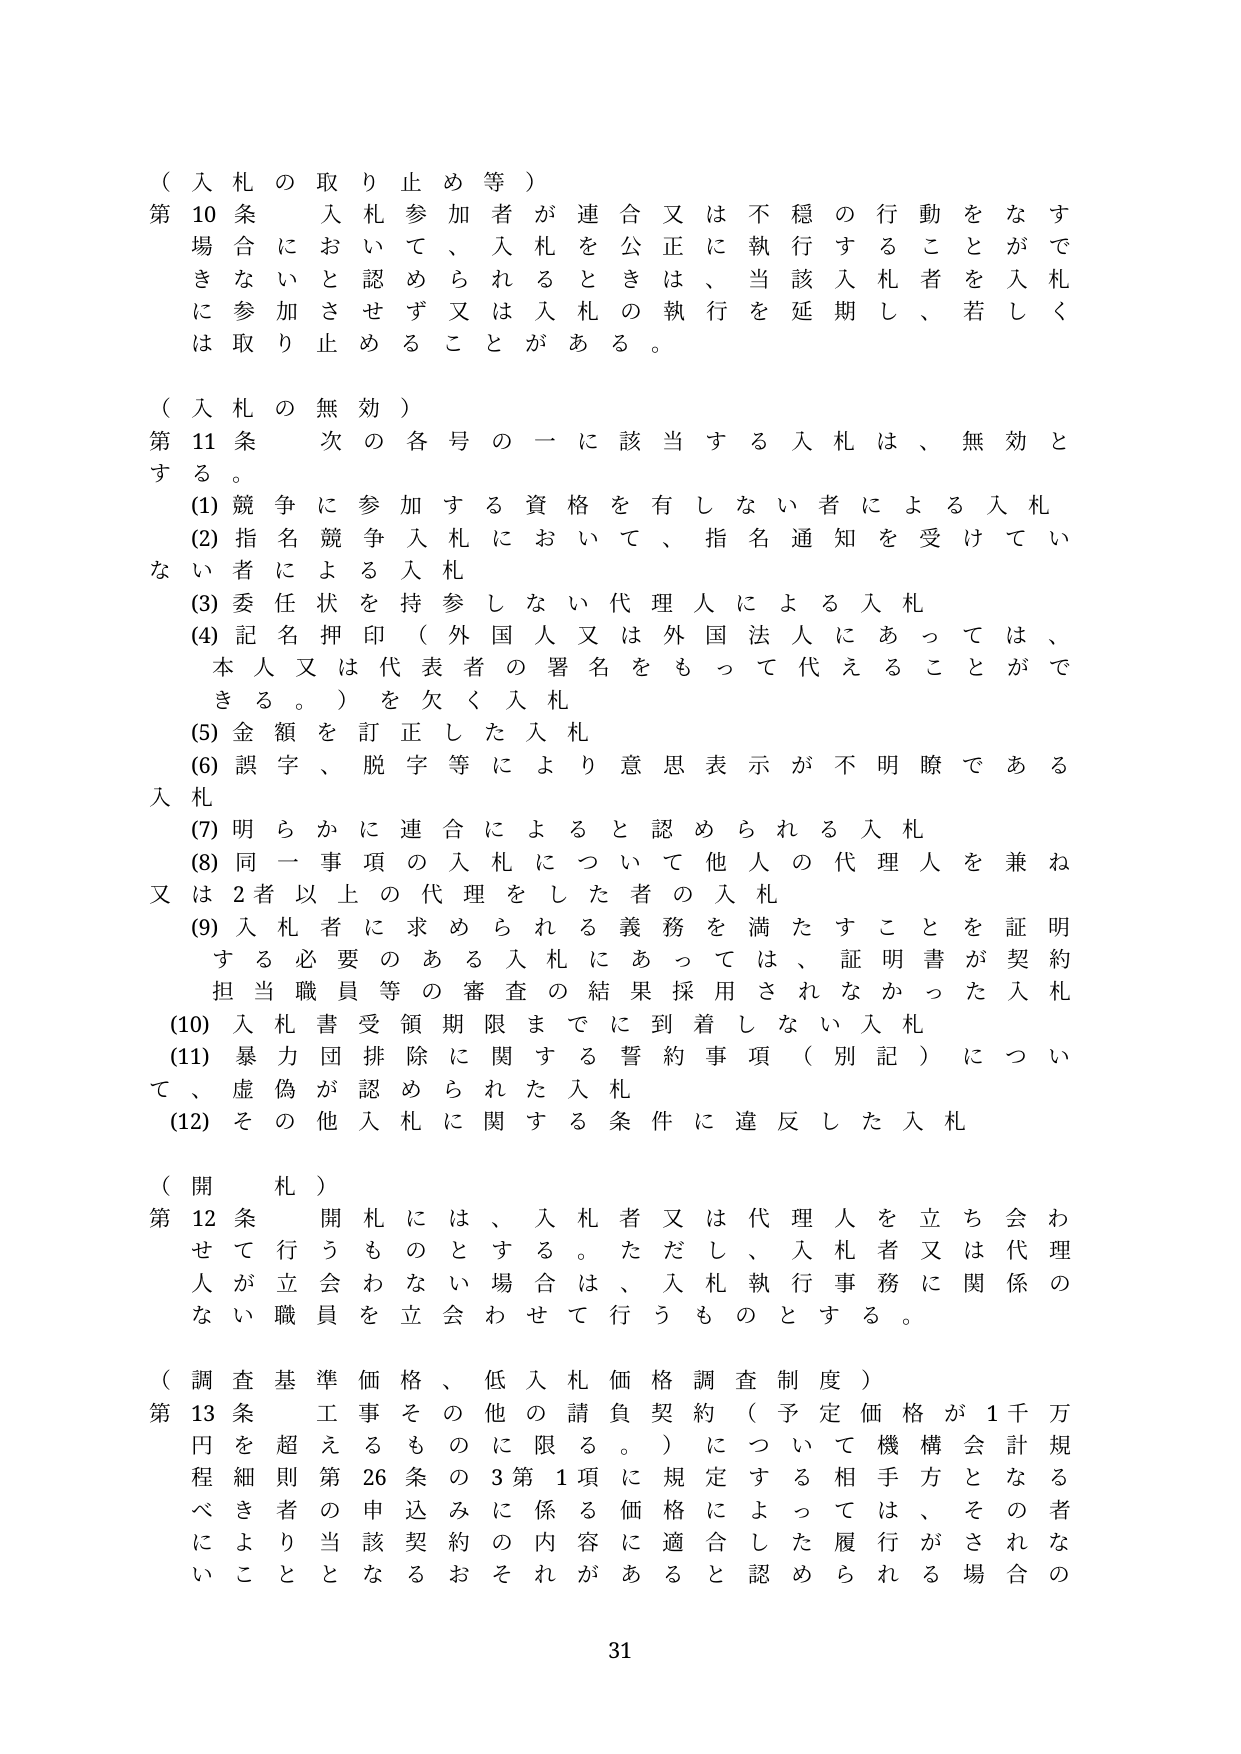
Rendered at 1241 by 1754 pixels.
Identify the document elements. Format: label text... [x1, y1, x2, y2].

text (10) 入札書受領期限までに到着しない入札 [149, 1007, 1091, 1039]
text 第12条 開札には、入札者又は代理人を立ち会わせて行うものとする。ただし、入札者又は代理人が立会わない場合は、入札執行事務に関係のない職員を立会わせて行うものとする。 [149, 1201, 1091, 1331]
text （開 札） [149, 1168, 1091, 1201]
text (6) 誤字、脱字等により意思表示が不明瞭である入札 [149, 747, 1091, 812]
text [149, 1395, 1091, 1590]
text 第10条 入札参加者が連合又は不穏の行動をなす場合において、入札を公正に執行することができないと認められるときは、当該入札者を入札に参加させず又は入札の執行を延期し、若しくは取り止めることがある。 [149, 197, 1091, 359]
text (8) 同一事項の入札について他人の代理人を兼ね又は2者以上の代理をした者の入札 [149, 844, 1091, 909]
text 第11条 次の各号の一に該当する入札は、無効とする。 [149, 423, 1091, 488]
text (1) 競争に参加する資格を有しない者による入札 [149, 488, 1091, 521]
text (3) 委任状を持参しない代理人による入札 [149, 585, 1091, 618]
text （調査基準価格、低入札価格調査制度） [149, 1363, 1091, 1395]
text （入札の無効） [149, 391, 1091, 423]
text (9) 入札者に求められる義務を満たすことを証明する必要のある入札にあっては、証明書が契約担当職員等の審査の結果採用されなかった入札 [170, 909, 1091, 1007]
text (11) 暴力団排除に関する誓約事項（別記）について、虚偽が認められた入札 [149, 1039, 1091, 1104]
text (4) 記名押印（外国人又は外国法人にあっては、本人又は代表者の署名をもって代えることができる。）を欠く入札 [170, 618, 1091, 715]
text (12) その他入札に関する条件に違反した入札 [149, 1104, 1091, 1136]
text （入札の取り止め等） [149, 164, 1091, 197]
text (7) 明らかに連合によると認められる入札 [149, 812, 1091, 844]
text (2) 指名競争入札において、指名通知を受けていない者による入札 [149, 521, 1091, 585]
text (5) 金額を訂正した入札 [149, 715, 1091, 747]
